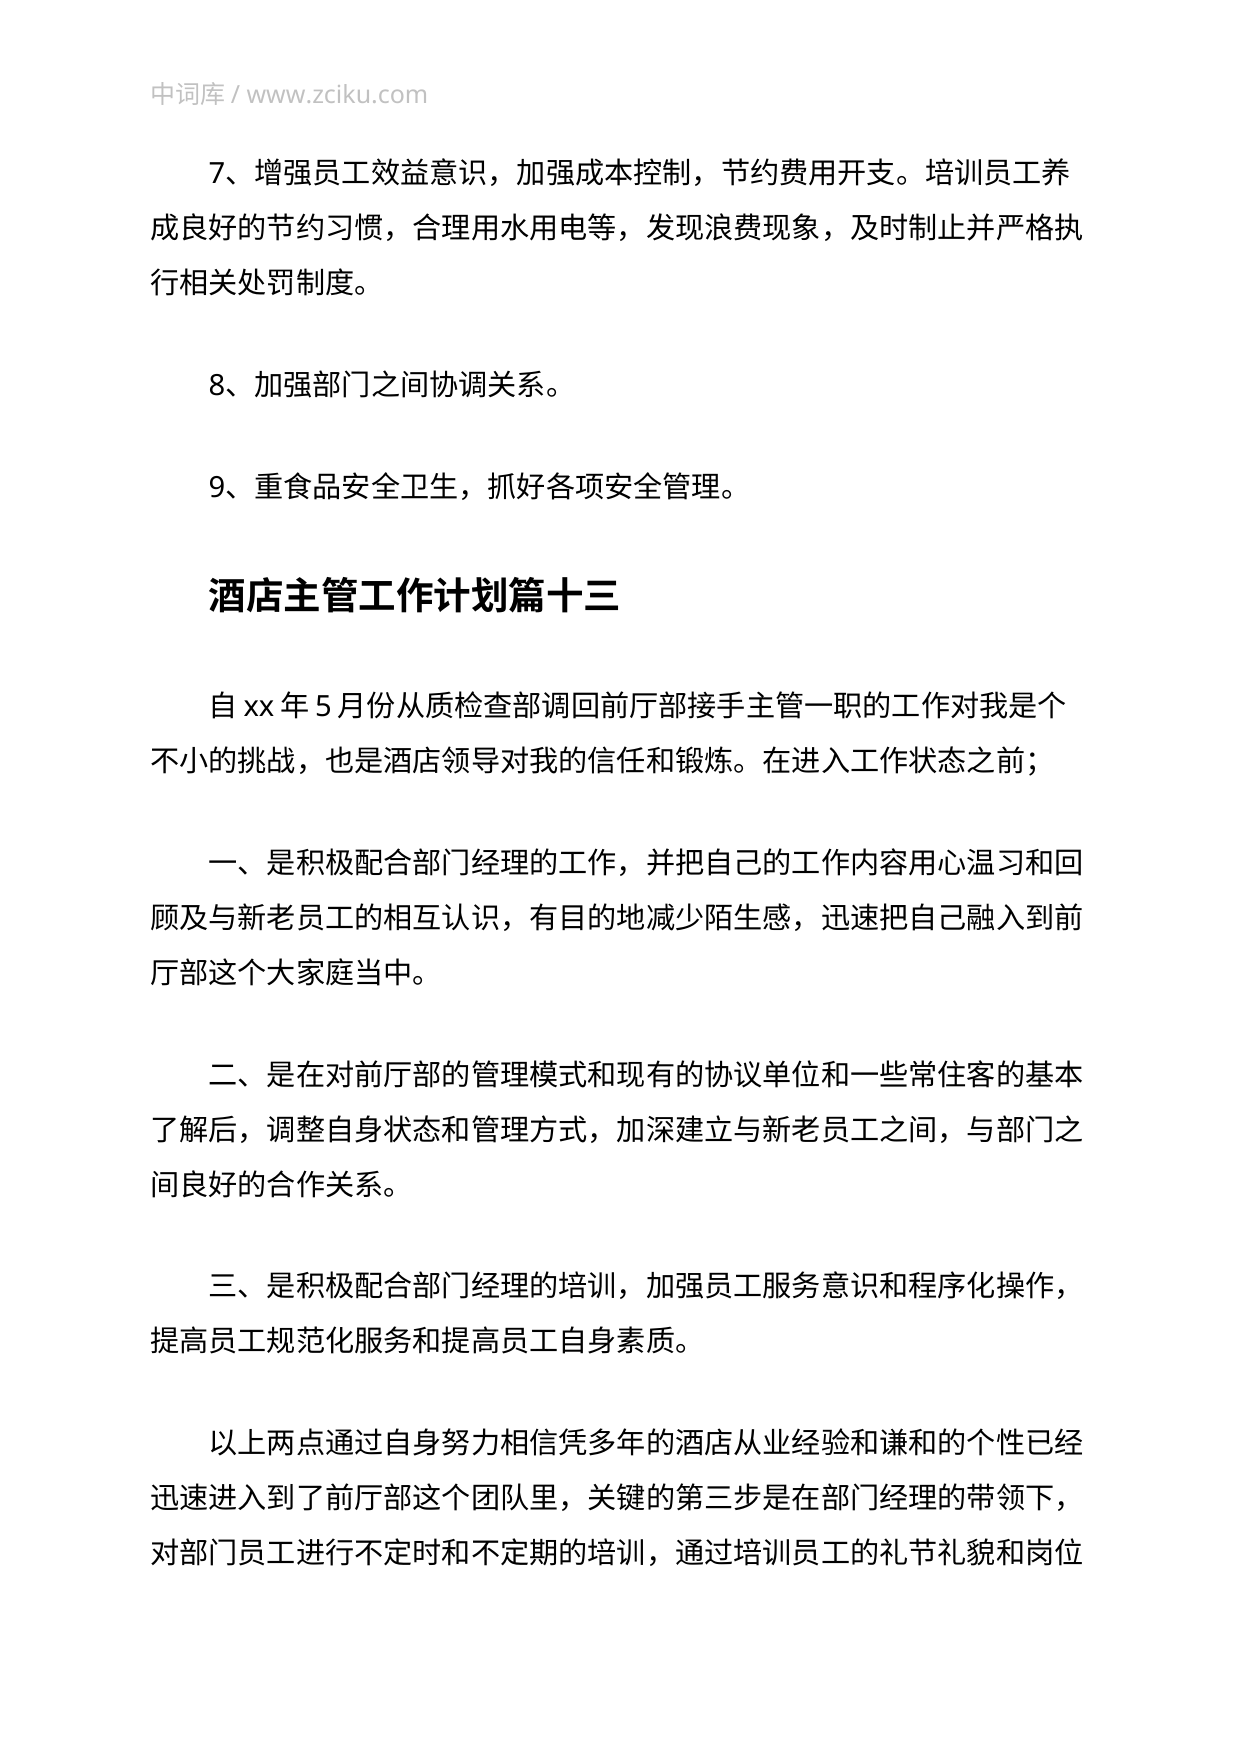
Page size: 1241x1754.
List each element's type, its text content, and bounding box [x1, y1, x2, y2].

text 自xx年5月份从质检查部调回前厅部接手主管一职的工作对我是个不小的挑战，也是酒店领导对我的信任和锻炼。在进入工作状态之前； [150, 683, 1090, 780]
text 三、是积极配合部门经理的培训，加强员工服务意识和程序化操作，提高员工规范化服务和提高员工自身素质。 [150, 1263, 1090, 1360]
text 一、是积极配合部门经理的工作，并把自己的工作内容用心温习和回顾及与新老员工的相互认识，有目的地减少陌生感，迅速把自己融入到前厅部这个大家庭当中。 [150, 840, 1090, 992]
text 9、重食品安全卫生，抓好各项安全管理。 [150, 464, 1090, 506]
text 酒店主管工作计划篇十三 [150, 566, 1090, 620]
text 7、增强员工效益意识，加强成本控制，节约费用开支。培训员工养成良好的节约习惯，合理用水用电等，发现浪费现象，及时制止并严格执行相关处罚制度。 [150, 150, 1090, 302]
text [150, 1419, 1090, 1572]
text 8、加强部门之间协调关系。 [150, 362, 1090, 404]
text 二、是在对前厅部的管理模式和现有的协议单位和一些常住客的基本了解后，调整自身状态和管理方式，加深建立与新老员工之间，与部门之间良好的合作关系。 [150, 1051, 1090, 1203]
